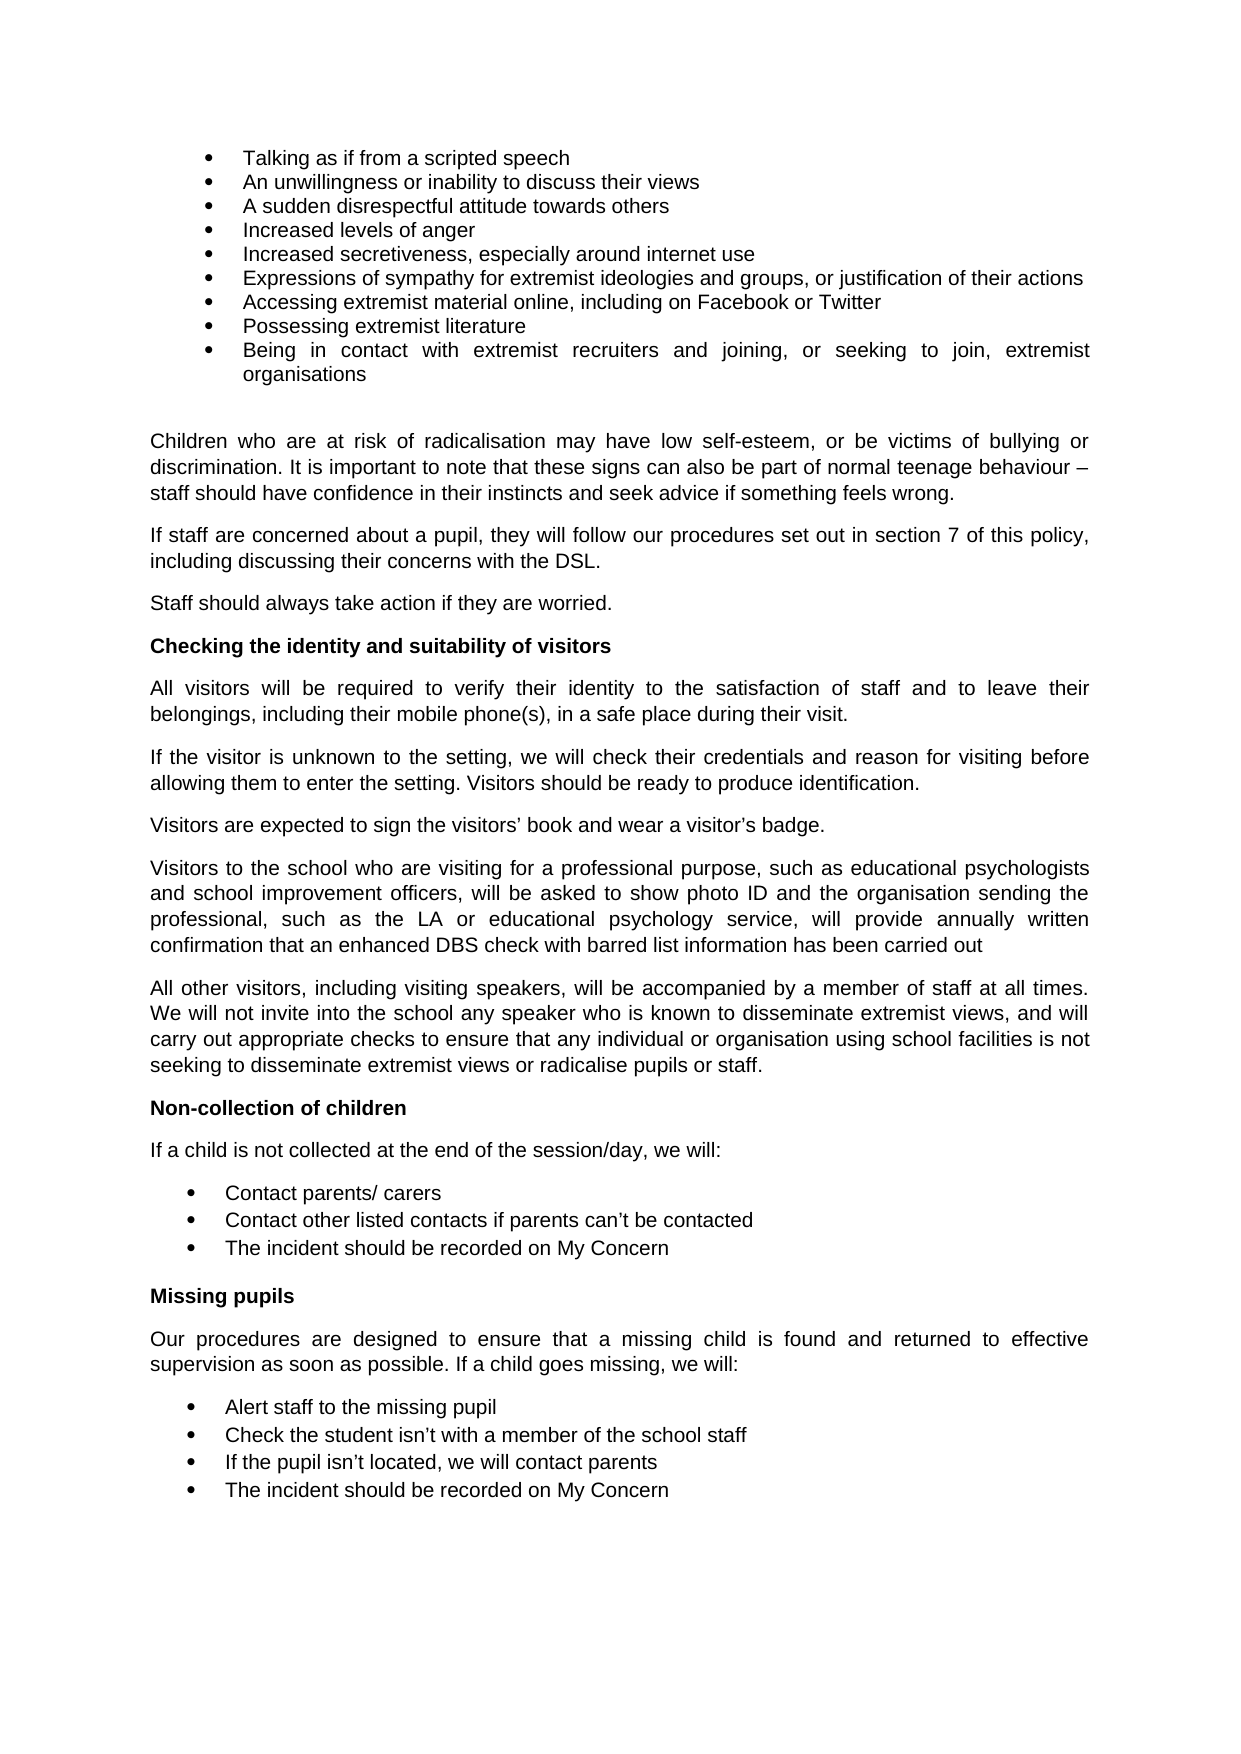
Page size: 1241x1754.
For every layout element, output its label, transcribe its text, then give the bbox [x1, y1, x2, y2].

list Accessing extremist material online, including on Facebook or Twitter [205, 290, 1091, 314]
list Contact other listed contacts if parents can’t be contacted [187, 1208, 1091, 1232]
list Increased levels of anger [205, 218, 1091, 242]
text Staff should always take action if they are worried. [150, 591, 1091, 615]
text Our procedures are designed to ensure that a missing child is found and returned to effective supervision as soon as possible. If a child goes missing, we will: [150, 1326, 1091, 1376]
text If the visitor is unknown to the setting, we will check their credentials and reason for visiting before allowing them to enter the setting. Visitors should be ready to produce identification. [150, 744, 1091, 794]
text Children who are at risk of radicalisation may have low self-esteem, or be victims of bullying or discrimination. It is important to note that these signs can also be part of normal teenage behaviour – staff should have confidence in their instincts and seek advice if something feels wrong. [150, 429, 1091, 504]
list Increased secretiveness, especially around internet use [205, 242, 1091, 266]
list An unwillingness or inability to discuss their views [205, 170, 1091, 194]
text Non-collection of children [150, 1095, 1091, 1119]
text Visitors are expected to sign the visitors’ book and wear a visitor’s badge. [150, 813, 1091, 837]
text All other visitors, including visiting speakers, will be accompanied by a member of staff at all times. We will not invite into the school any speaker who is known to disseminate extremist views, and will carry out appropriate checks to ensure that any individual or organisation using school facilities is not seeking to disseminate extremist views or radicalise pupils or staff. [150, 975, 1091, 1077]
list The incident should be recorded on My Concern [187, 1478, 1091, 1502]
list A sudden disrespectful attitude towards others [205, 194, 1091, 218]
text Checking the identity and suitability of visitors [150, 634, 1091, 658]
text Visitors to the school who are visiting for a professional purpose, such as educational psychologists and school improvement officers, will be asked to show photo ID and the organisation sending the professional, such as the LA or educational psychology service, will provide annually written confirmation that an enhanced DBS check with barred list information has been carried out [150, 855, 1091, 957]
list Expressions of sympathy for extremist ideologies and groups, or justification of their actions [205, 266, 1091, 290]
text All visitors will be required to verify their identity to the satisfaction of staff and to leave their belongings, including their mobile phone(s), in a safe place during their visit. [150, 676, 1091, 726]
text If a child is not collected at the end of the session/day, we will: [150, 1138, 1091, 1162]
list Possessing extremist literature [205, 314, 1091, 338]
text Missing pupils [150, 1284, 1091, 1308]
list The incident should be recorded on My Concern [187, 1236, 1091, 1259]
list Alert staff to the missing pupil [187, 1395, 1091, 1419]
text If staff are concerned about a pupil, they will follow our procedures set out in section 7 of this policy, including discussing their concerns with the DSL. [150, 523, 1091, 573]
list Talking as if from a scripted speech [205, 146, 1091, 170]
list Being in contact with extremist recruiters and joining, or seeking to join, extremist organisations [205, 338, 1091, 386]
list Check the student isn’t with a member of the school staff [187, 1422, 1091, 1446]
list If the pupil isn’t located, we will contact parents [187, 1450, 1091, 1474]
list Contact parents/ carers [187, 1180, 1091, 1204]
